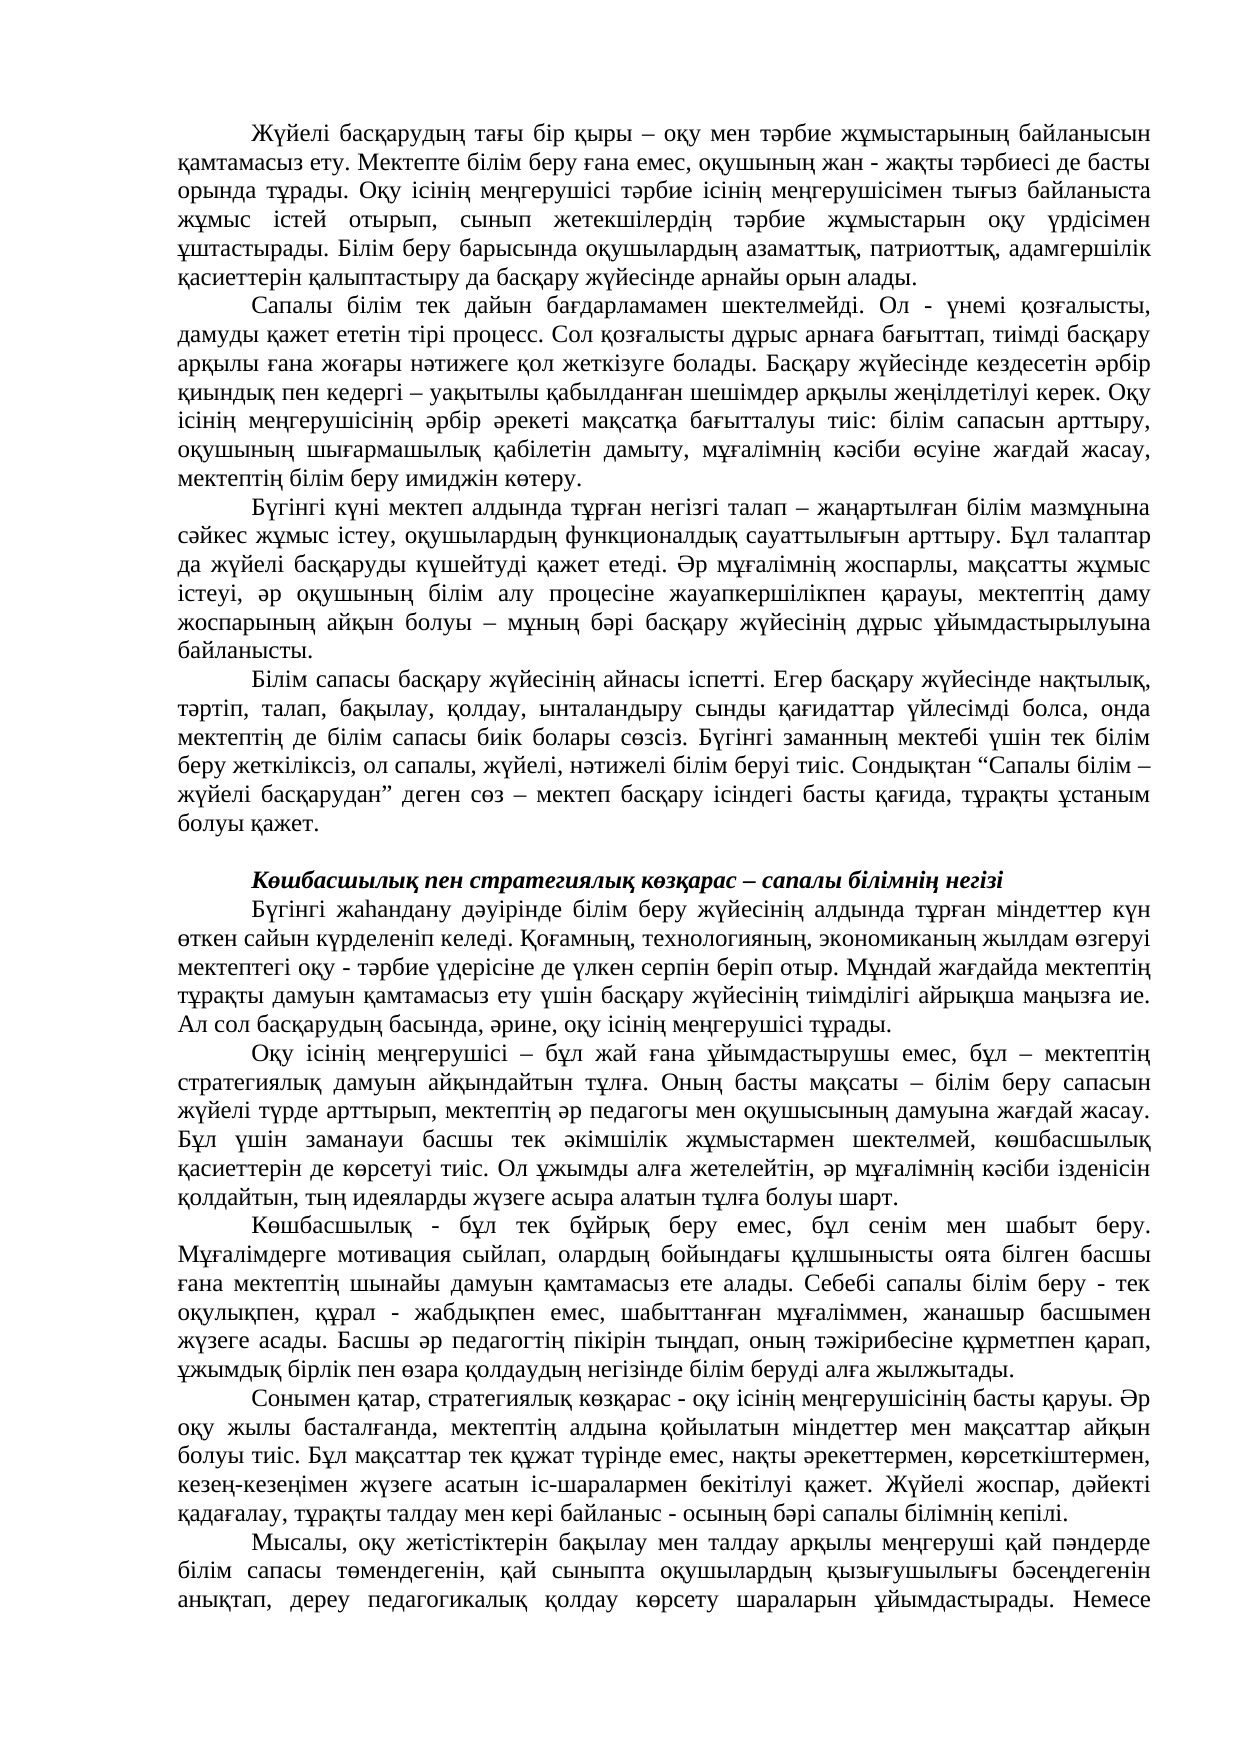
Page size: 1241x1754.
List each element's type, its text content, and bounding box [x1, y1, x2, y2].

text Жүйелі басқарудың тағы бір қыры – оқу мен тәрбие жұмыстарының байланысын қамтамасыз ету. Мектепте білім беру ғана емес, оқушының жан - жақты тәрбиесі де басты орында тұрады. Оқу ісінің меңгерушісі тәрбие ісінің меңгерушісімен тығыз байланыста жұмыс істей отырып, сынып жетекшілердің тәрбие жұмыстарын оқу үрдісімен ұштастырады. Білім беру барысында оқушылардың азаматтық, патриоттық, адамгершілік қасиеттерін қалыптастыру да басқару жүйесінде арнайы орын алады. [177, 118, 1152, 291]
text Сапалы білім тек дайын бағдарламамен шектелмейді. Ол - үнемі қозғалысты, дамуды қажет ететін тірі процесс. Сол қозғалысты дұрыс арнаға бағыттап, тиімді басқару арқылы ғана жоғары нәтижеге қол жеткізуге болады. Басқару жүйесінде кездесетін әрбір қиындық пен кедергі – уақытылы қабылданған шешімдер арқылы жеңілдетілуі керек. Оқу ісінің меңгерушісінің әрбір әрекеті мақсатқа бағытталуы тиіс: білім сапасын арттыру, оқушының шығармашылық қабілетін дамыту, мұғалімнің кәсіби өсуіне жағдай жасау, мектептің білім беру имиджін көтеру. [177, 291, 1152, 492]
text Бүгінгі жаһандану дәуірінде білім беру жүйесінің алдында тұрған міндеттер күн өткен сайын күрделеніп келеді. Қоғамның, технологияның, экономиканың жылдам өзгеруі мектептегі оқу - тәрбие үдерісіне де үлкен серпін беріп отыр. Мұндай жағдайда мектептің тұрақты дамуын қамтамасыз ету үшін басқару жүйесінің тиімділігі айрықша маңызға ие. Ал сол басқарудың басында, әрине, оқу ісінің меңгерушісі тұрады. [177, 894, 1152, 1038]
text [177, 1527, 1152, 1613]
text Бүгінгі күні мектеп алдында тұрған негізгі талап – жаңартылған білім мазмұнына сәйкес жұмыс істеу, оқушылардың функционалдық сауаттылығын арттыру. Бұл талаптар да жүйелі басқаруды күшейтуді қажет етеді. Әр мұғалімнің жоспарлы, мақсатты жұмыс істеуі, әр оқушының білім алу процесіне жауапкершілікпен қарауы, мектептің даму жоспарының айқын болуы – мұның бәрі басқару жүйесінің дұрыс ұйымдастырылуына байланысты. [177, 492, 1152, 664]
text Білім сапасы басқару жүйесінің айнасы іспетті. Егер басқару жүйесінде нақтылық, тәртіп, талап, бақылау, қолдау, ынталандыру сынды қағидаттар үйлесімді болса, онда мектептің де білім сапасы биік болары сөзсіз. Бүгінгі заманның мектебі үшін тек білім беру жеткіліксіз, ол сапалы, жүйелі, нәтижелі білім беруі тиіс. Сондықтан “Сапалы білім – жүйелі басқарудан” деген сөз – мектеп басқару ісіндегі басты қағида, тұрақты ұстаным болуы қажет. [177, 664, 1152, 837]
text Көшбасшылық пен стратегиялық көзқарас – сапалы білімнің негізі [177, 866, 1152, 894]
text Көшбасшылық - бұл тек бұйрық беру емес, бұл сенім мен шабыт беру. Мұғалімдерге мотивация сыйлап, олардың бойындағы құлшынысты оята білген басшы ғана мектептің шынайы дамуын қамтамасыз ете алады. Себебі сапалы білім беру - тек оқулықпен, құрал - жабдықпен емес, шабыттанған мұғаліммен, жанашыр басшымен жүзеге асады. Басшы әр педагогтің пікірін тыңдап, оның тәжірибесіне құрметпен қарап, ұжымдық бірлік пен өзара қолдаудың негізінде білім беруді алға жылжытады. [177, 1211, 1152, 1383]
text Оқу ісінің меңгерушісі – бұл жай ғана ұйымдастырушы емес, бұл – мектептің стратегиялық дамуын айқындайтын тұлға. Оның басты мақсаты – білім беру сапасын жүйелі түрде арттырып, мектептің әр педагогы мен оқушысының дамуына жағдай жасау. Бұл үшін заманауи басшы тек әкімшілік жұмыстармен шектелмей, көшбасшылық қасиеттерін де көрсетуі тиіс. Ол ұжымды алға жетелейтін, әр мұғалімнің кәсіби ізденісін қолдайтын, тың идеяларды жүзеге асыра алатын тұлға болуы шарт. [177, 1038, 1152, 1211]
text Сонымен қатар, стратегиялық көзқарас - оқу ісінің меңгерушісінің басты қаруы. Әр оқу жылы басталғанда, мектептің алдына қойылатын міндеттер мен мақсаттар айқын болуы тиіс. Бұл мақсаттар тек құжат түрінде емес, нақты әрекеттермен, көрсеткіштермен, кезең-кезеңімен жүзеге асатын іс-шаралармен бекітілуі қажет. Жүйелі жоспар, дәйекті қадағалау, тұрақты талдау мен кері байланыс - осының бәрі сапалы білімнің кепілі. [177, 1383, 1152, 1527]
